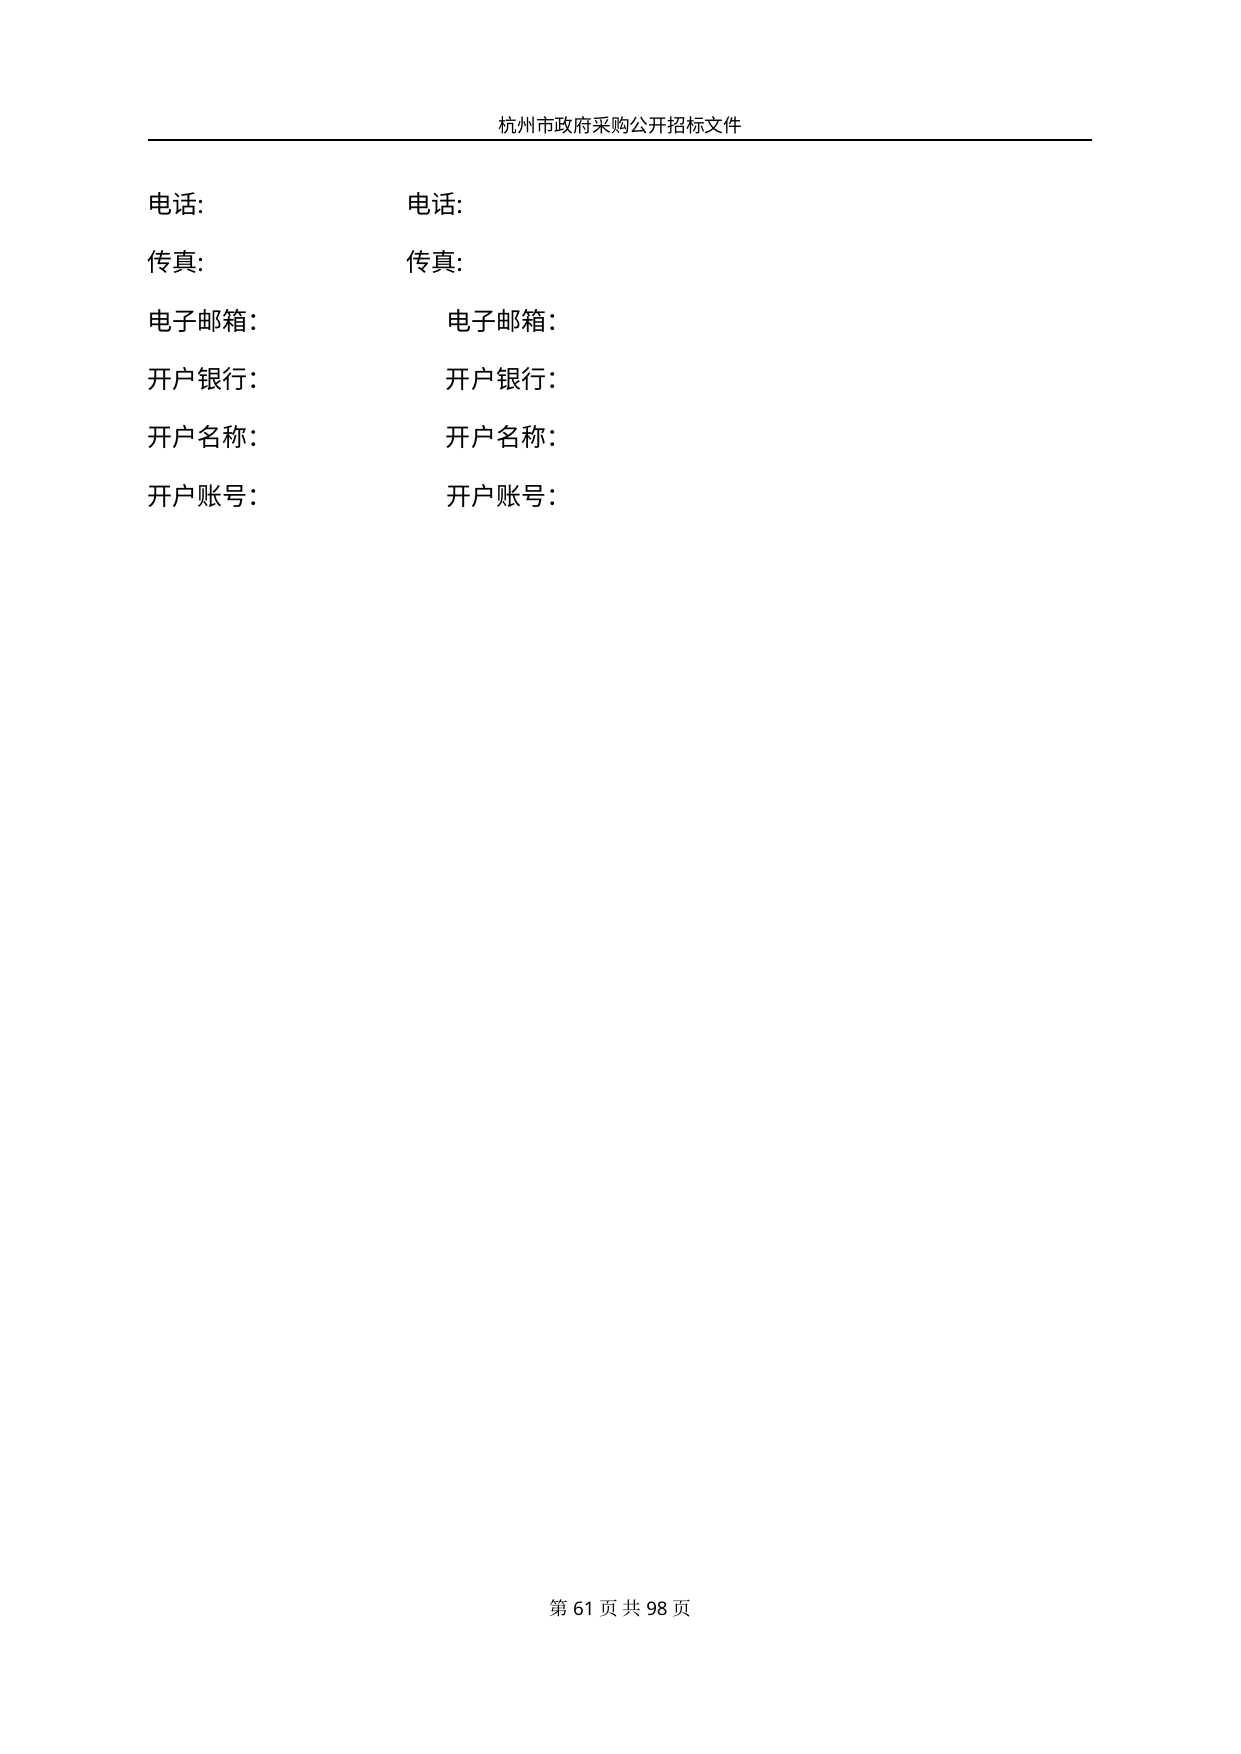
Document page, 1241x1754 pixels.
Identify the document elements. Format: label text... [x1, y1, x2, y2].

text 电子邮箱： 电子邮箱： [148, 283, 1092, 342]
text 开户账号： 开户账号： [148, 458, 1092, 517]
text 开户名称： 开户名称： [148, 400, 1092, 458]
text 电话: 电话: [148, 167, 1092, 225]
text 传真: 传真: [148, 225, 1092, 283]
text 开户银行： 开户银行： [148, 342, 1092, 400]
